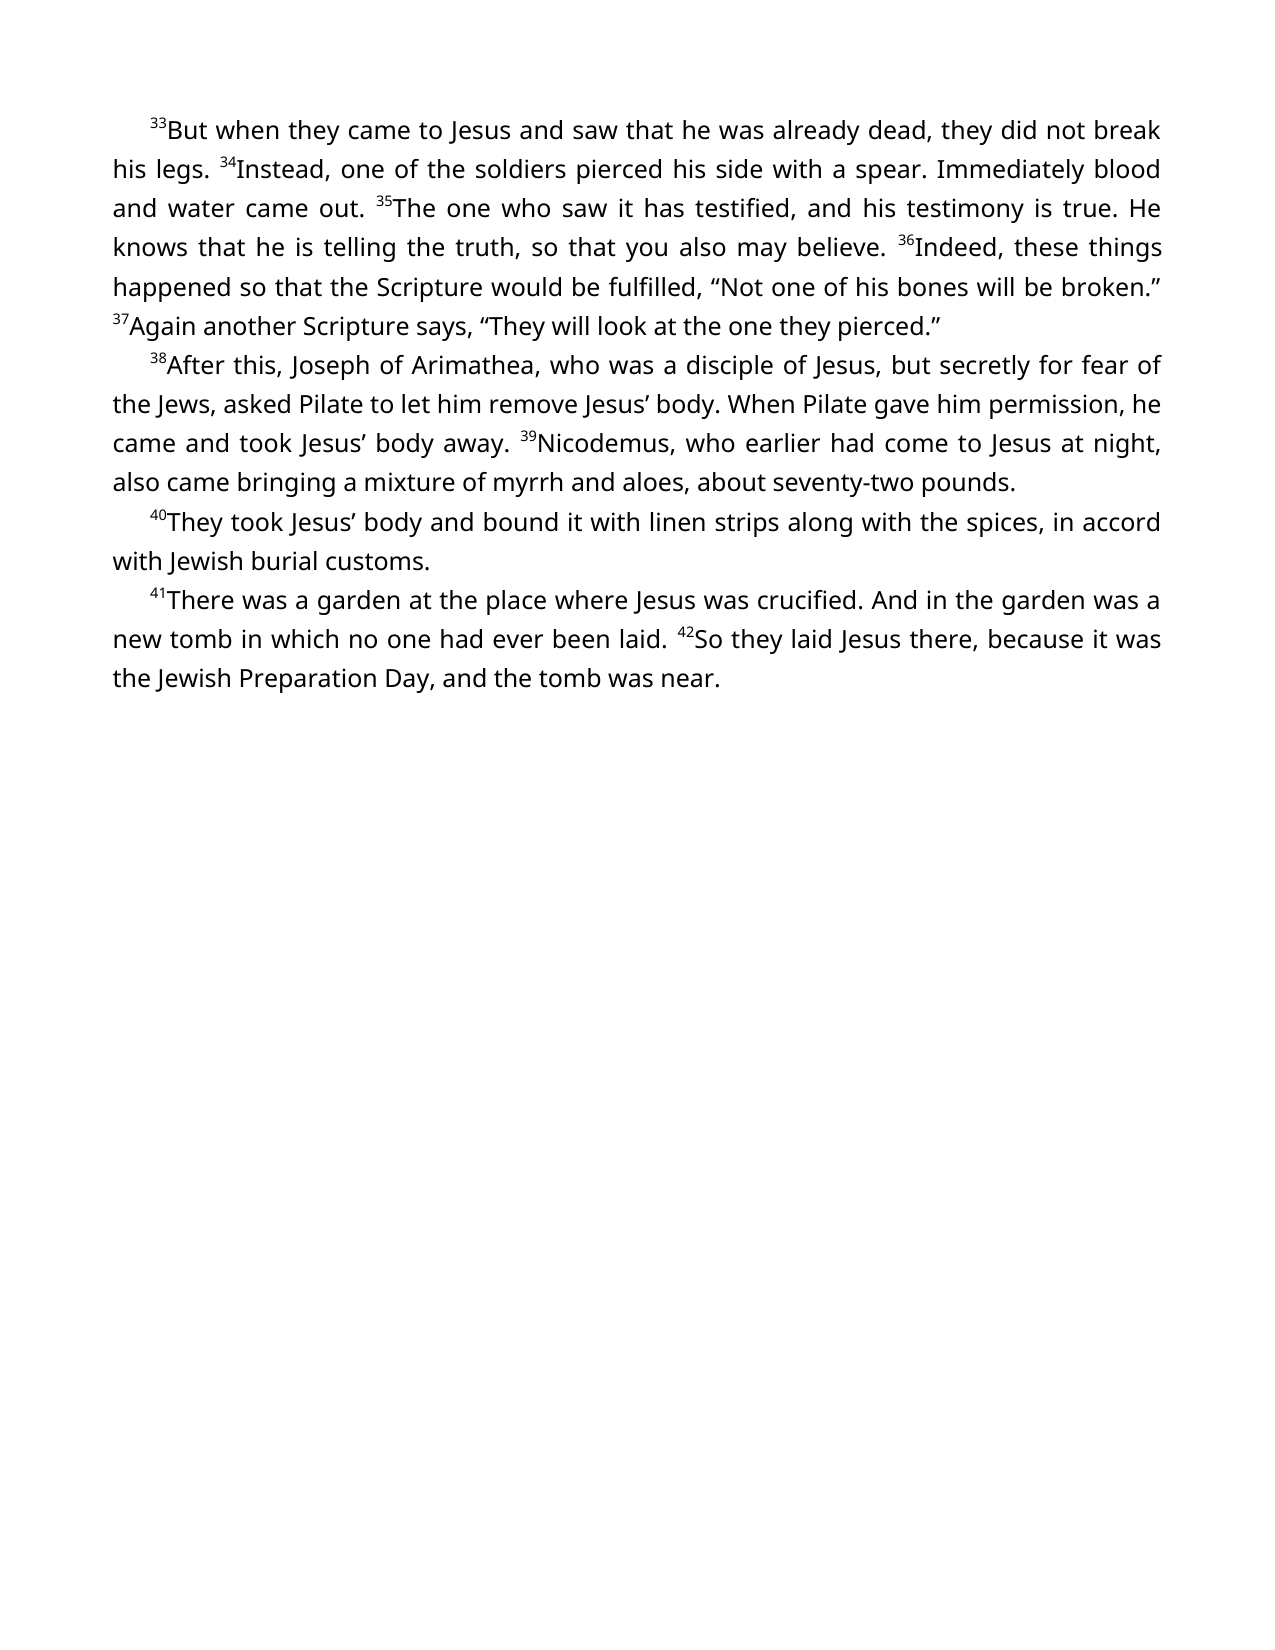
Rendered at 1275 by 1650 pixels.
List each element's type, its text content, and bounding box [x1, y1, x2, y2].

text 33But when they came to Jesus and saw that he was already dead, they did not break his legs. 34Instead, one of the soldiers pierced his side with a spear. Immediately blood and water came out. 35The one who saw it has testified, and his testimony is true. He knows that he is telling the truth, so that you also may believe. 36Indeed, these things happened so that the Scripture would be fulfilled, “Not one of his bones will be broken.” 37Again another Scripture says, “They will look at the one they pierced.” [112, 112, 1162, 342]
text 41There was a garden at the place where Jesus was crucified. And in the garden was a new tomb in which no one had ever been laid. 42So they laid Jesus there, because it was the Jewish Preparation Day, and the tomb was near. [112, 582, 1162, 695]
text 40They took Jesus’ body and bound it with linen strips along with the spices, in accord with Jewish burial customs. [112, 504, 1162, 577]
text 38After this, Joseph of Arimathea, who was a disciple of Jesus, but secretly for fear of the Jews, asked Pilate to let him remove Jesus’ body. When Pilate gave him permission, he came and took Jesus’ body away. 39Nicodemus, who earlier had come to Jesus at night, also came bringing a mixture of myrrh and aloes, about seventy-two pounds. [112, 347, 1162, 499]
